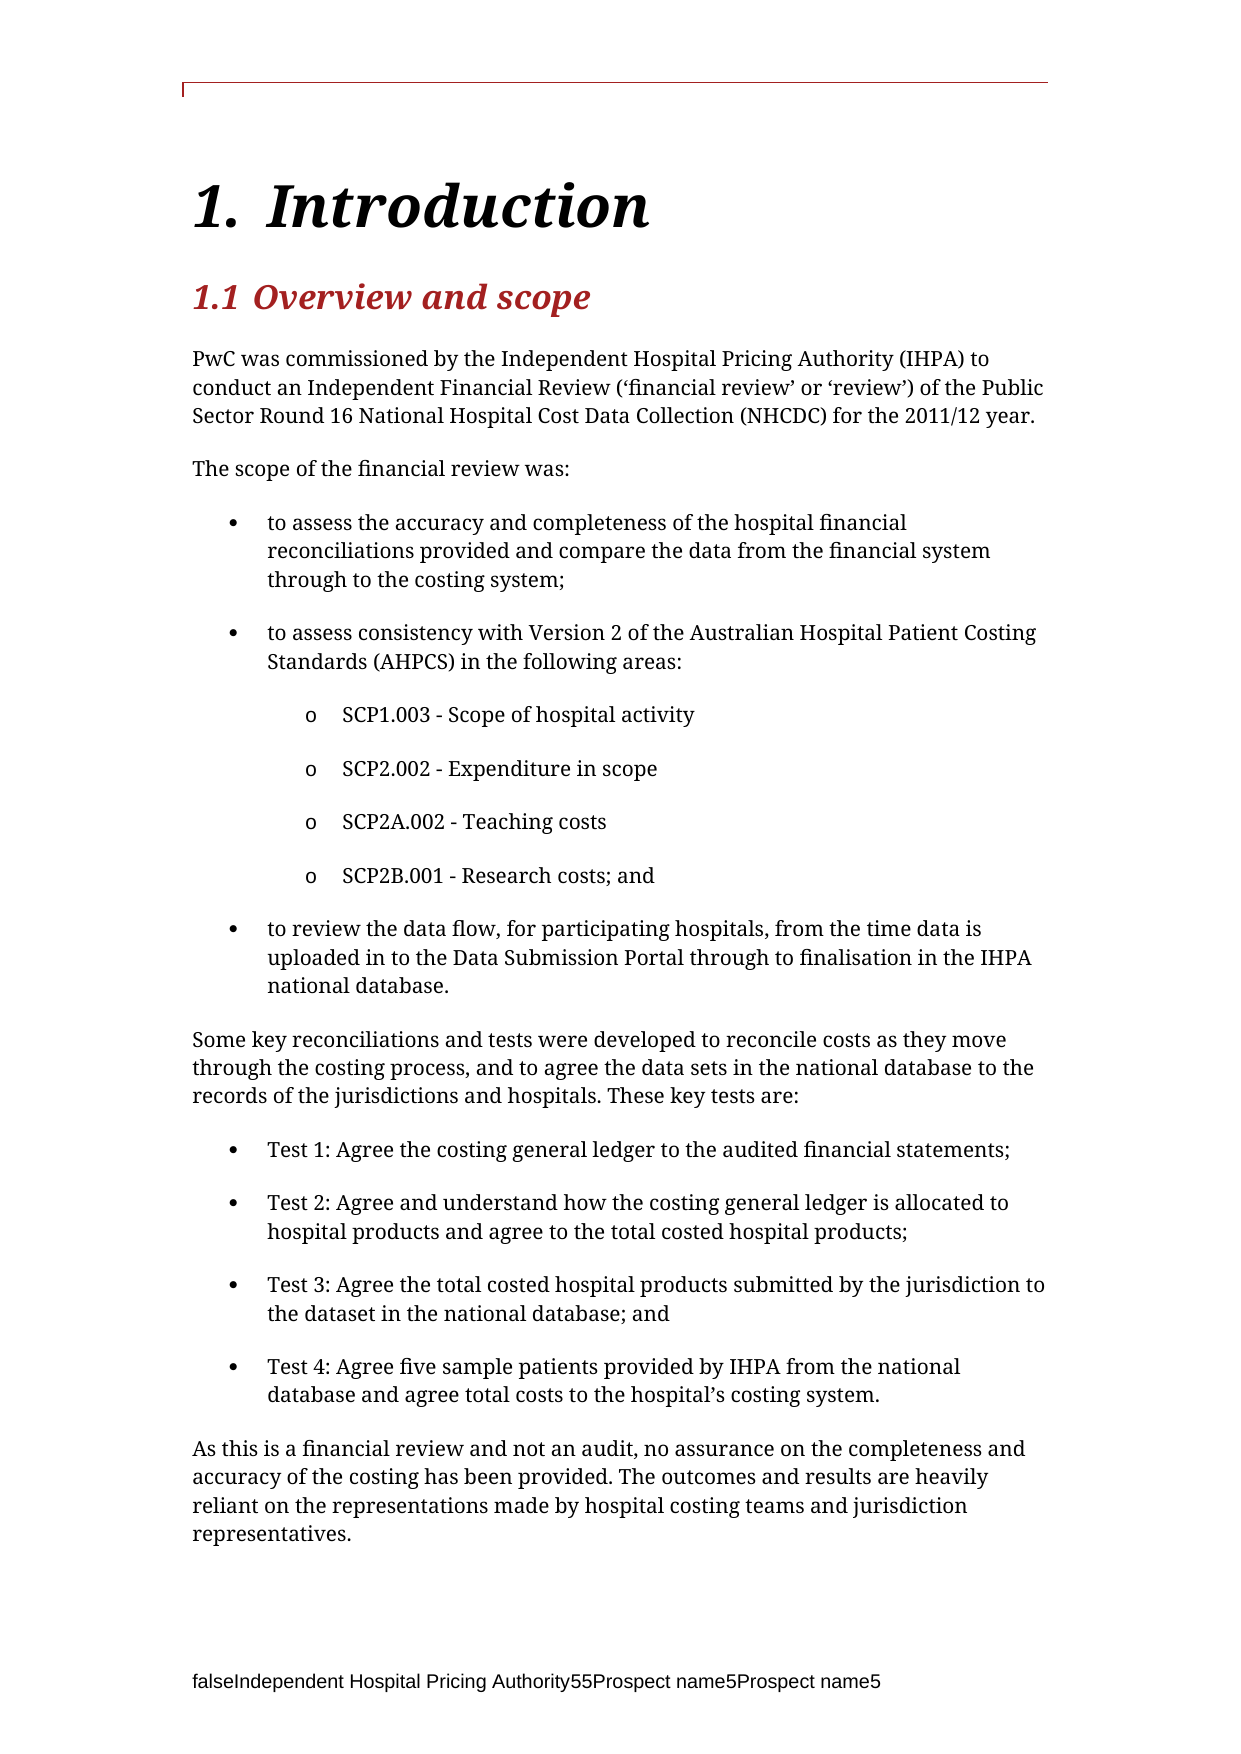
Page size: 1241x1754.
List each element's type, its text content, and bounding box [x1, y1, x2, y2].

list SCP2.002 - Expenditure in scope [304, 754, 1048, 782]
list to review the data flow, for participating hospitals, from the time data is uploaded in to the Data Submission Portal through to finalisation in the IHPA national database. [229, 914, 1048, 1000]
list SCP1.003 - Scope of hospital activity [304, 700, 1048, 729]
text PwC was commissioned by the Independent Hospital Pricing Authority (IHPA) to conduct an Independent Financial Review (‘financial review’ or ‘review’) of the Public Sector Round 16 National Hospital Cost Data Collection (NHCDC) for the 2011/12 year. [192, 344, 1048, 429]
text The scope of the financial review was: [192, 454, 1048, 483]
list Test 3: Agree the total costed hospital products submitted by the jurisdiction to the dataset in the national database; and [229, 1270, 1048, 1327]
list to assess the accuracy and completeness of the hospital financial reconciliations provided and compare the data from the financial system through to the costing system; [229, 508, 1048, 593]
text Some key reconciliations and tests were developed to reconcile costs as they move through the costing process, and to agree the data sets in the national database to the records of the jurisdictions and hospitals. These key tests are: [192, 1025, 1048, 1110]
list SCP2B.001 - Research costs; and [304, 861, 1048, 889]
text As this is a financial review and not an audit, no assurance on the completeness and accuracy of the costing has been provided. The outcomes and results are heavily reliant on the representations made by hospital costing teams and jurisdiction representatives. [192, 1434, 1048, 1548]
list Test 2: Agree and understand how the costing general ledger is allocated to hospital products and agree to the total costed hospital products; [229, 1188, 1048, 1245]
list to assess consistency with Version 2 of the Australian Hospital Patient Costing Standards (AHPCS) in the following areas: [229, 618, 1048, 675]
list Test 1: Agree the costing general ledger to the audited financial statements; [229, 1135, 1048, 1163]
list SCP2A.002 - Teaching costs [304, 807, 1048, 836]
subtitle Overview and scope [192, 257, 1048, 319]
list Test 4: Agree five sample patients provided by IHPA from the national database and agree total costs to the hospital’s costing system. [229, 1352, 1048, 1409]
subtitle Introduction [192, 165, 1048, 245]
